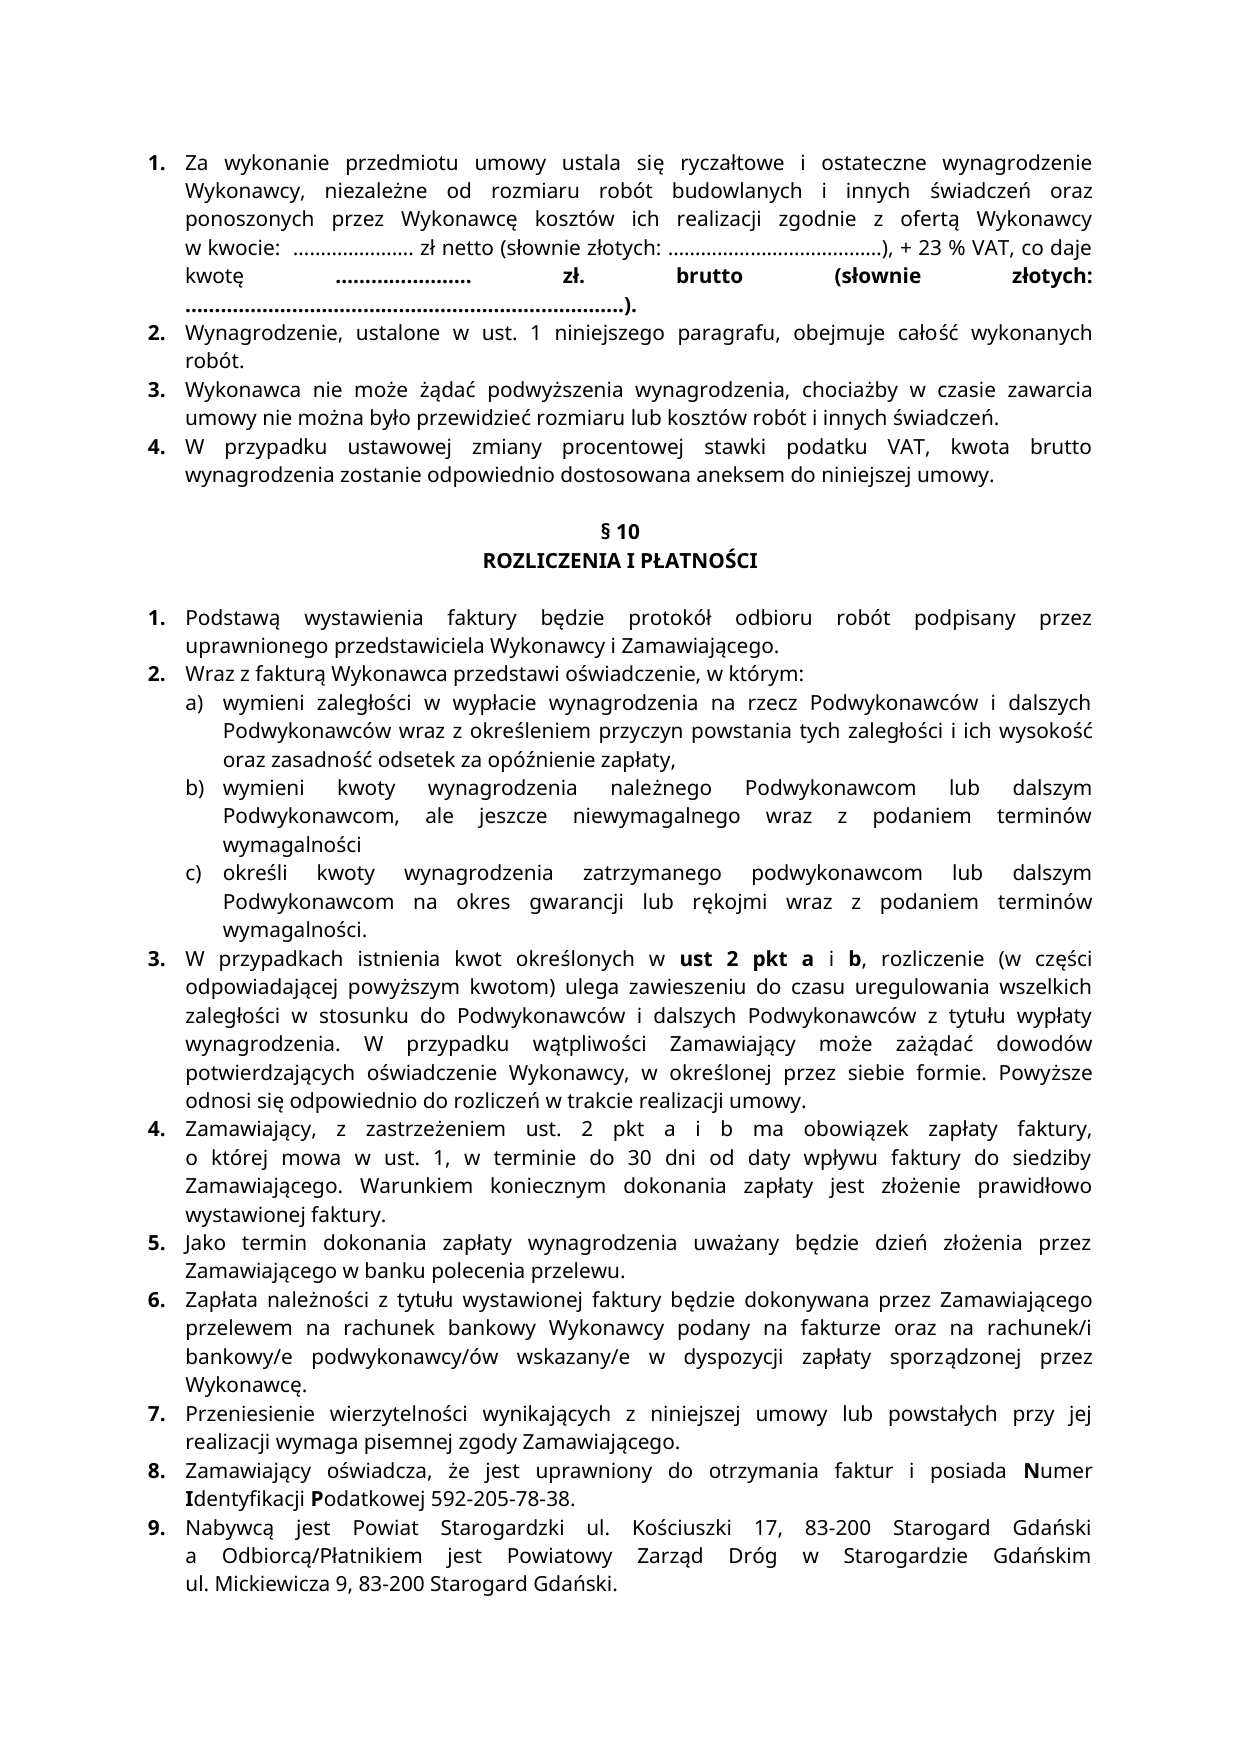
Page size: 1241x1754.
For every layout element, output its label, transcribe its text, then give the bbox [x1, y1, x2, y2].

list Zamawiający oświadcza, że jest uprawniony do otrzymania faktur i posiada Numer Identyfikacji Podatkowej 592-205-78-38. [148, 1456, 1093, 1513]
list Zapłata należności z tytułu wystawionej faktury będzie dokonywana przez Zamawiającego przelewem na rachunek bankowy Wykonawcy podany na fakturze oraz na rachunek/i bankowy/e podwykonawcy/ów wskazany/e w dyspozycji zapłaty sporządzonej przez Wykonawcę. [148, 1285, 1093, 1399]
list Wynagrodzenie, ustalone w ust. 1 niniejszego paragrafu, obejmuje całość wykonanych robót. [148, 318, 1093, 375]
list Zamawiający, z zastrzeżeniem ust. 2 pkt a i b ma obowiązek zapłaty faktury, o której mowa w ust. 1, w terminie do 30 dni od daty wpływu faktury do siedziby Zamawiającego. Warunkiem koniecznym dokonania zapłaty jest złożenie prawidłowo wystawionej faktury. [148, 1114, 1093, 1228]
list Wykonawca nie może żądać podwyższenia wynagrodzenia, chociażby w czasie zawarcia umowy nie można było przewidzieć rozmiaru lub kosztów robót i innych świadczeń. [148, 375, 1093, 432]
list Za wykonanie przedmiotu umowy ustala się ryczałtowe i ostateczne wynagrodzenie Wykonawcy, niezależne od rozmiaru robót budowlanych i innych świadczeń oraz ponoszonych przez Wykonawcę kosztów ich realizacji zgodnie z ofertą Wykonawcy w kwocie: …………………. zł netto (słownie złotych: …………………………………), + 23 % VAT, co daje kwotę ………………….. zł. brutto (słownie złotych: ………………………………………………………………..). [148, 148, 1093, 318]
list Przeniesienie wierzytelności wynikających z niniejszej umowy lub powstałych przy jej realizacji wymaga pisemnej zgody Zamawiającego. [148, 1399, 1093, 1456]
list W przypadku ustawowej zmiany procentowej stawki podatku VAT, kwota brutto wynagrodzenia zostanie odpowiednio dostosowana aneksem do niniejszej umowy. [148, 432, 1093, 489]
list Wraz z fakturą Wykonawca przedstawi oświadczenie, w którym: [148, 659, 1093, 688]
list wymieni zaległości w wypłacie wynagrodzenia na rzecz Podwykonawców i dalszych Podwykonawców wraz z określeniem przyczyn powstania tych zaległości i ich wysokość oraz zasadność odsetek za opóźnienie zapłaty, [185, 688, 1093, 773]
list Podstawą wystawienia faktury będzie protokół odbioru robót podpisany przez uprawnionego przedstawiciela Wykonawcy i Zamawiającego. [148, 603, 1093, 659]
text ROZLICZENIA I PŁATNOŚCI [148, 546, 1093, 574]
text § 10 [148, 517, 1093, 546]
list Jako termin dokonania zapłaty wynagrodzenia uważany będzie dzień złożenia przez Zamawiającego w banku polecenia przelewu. [148, 1228, 1093, 1285]
list określi kwoty wynagrodzenia zatrzymanego podwykonawcom lub dalszym Podwykonawcom na okres gwarancji lub rękojmi wraz z podaniem terminów wymagalności. [185, 858, 1093, 944]
list Nabywcą jest Powiat Starogardzki ul. Kościuszki 17, 83-200 Starogard Gdański a Odbiorcą/Płatnikiem jest Powiatowy Zarząd Dróg w Starogardzie Gdańskim ul. Mickiewicza 9, 83-200 Starogard Gdański. [148, 1513, 1093, 1598]
list W przypadkach istnienia kwot określonych w ust 2 pkt a i b, rozliczenie (w części odpowiadającej powyższym kwotom) ulega zawieszeniu do czasu uregulowania wszelkich zaległości w stosunku do Podwykonawców i dalszych Podwykonawców z tytułu wypłaty wynagrodzenia. W przypadku wątpliwości Zamawiający może zażądać dowodów potwierdzających oświadczenie Wykonawcy, w określonej przez siebie formie. Powyższe odnosi się odpowiednio do rozliczeń w trakcie realizacji umowy. [148, 944, 1093, 1114]
list wymieni kwoty wynagrodzenia należnego Podwykonawcom lub dalszym Podwykonawcom, ale jeszcze niewymagalnego wraz z podaniem terminów wymagalności [185, 773, 1093, 858]
